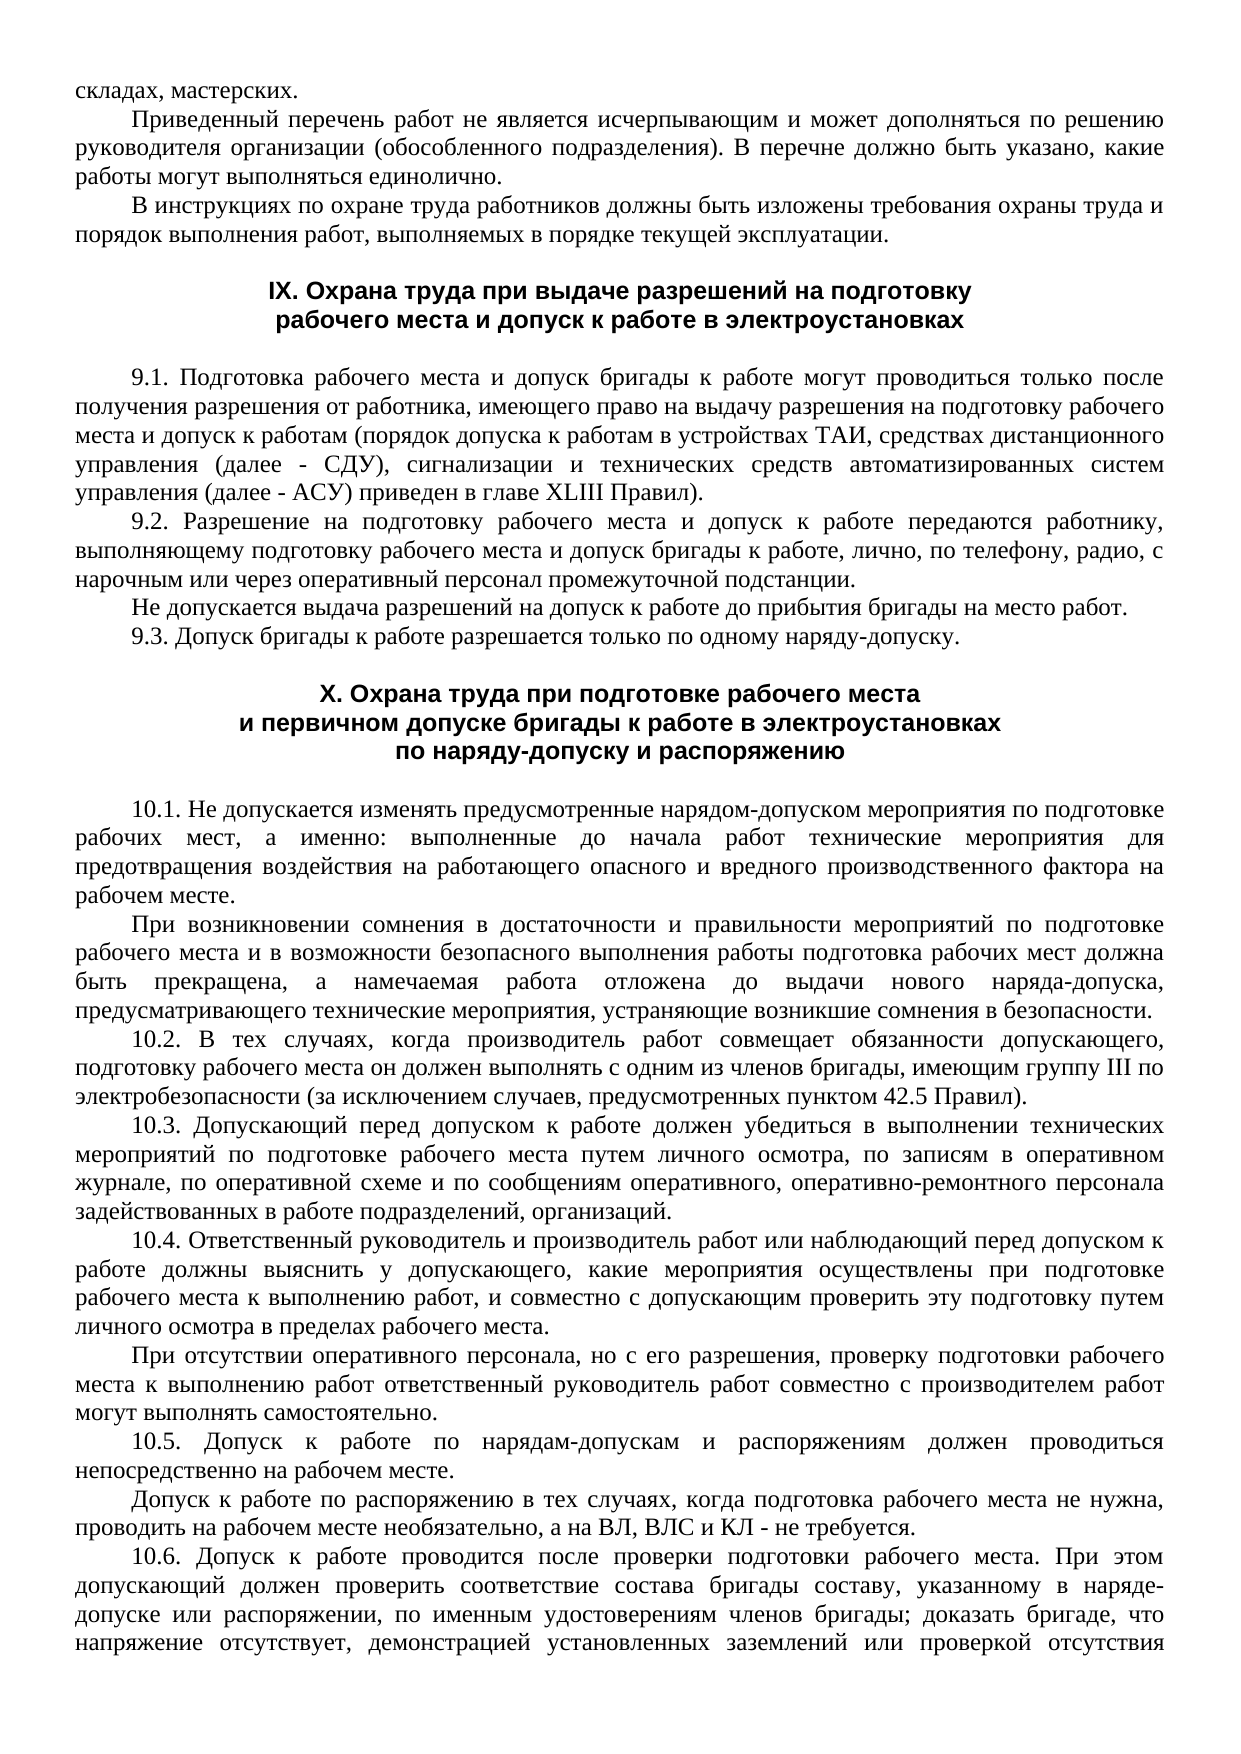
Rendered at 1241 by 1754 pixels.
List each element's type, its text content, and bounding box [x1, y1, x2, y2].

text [75, 1541, 1165, 1656]
text 10.1. Не допускается изменять предусмотренные нарядом-допуском мероприятия по подготовке рабочих мест, а именно: выполненные до начала работ технические мероприятия для предотвращения воздействия на работающего опасного и вредного производственного фактора на рабочем месте. [75, 794, 1165, 909]
text Приведенный перечень работ не является исчерпывающим и может дополняться по решению руководителя организации (обособленного подразделения). В перечне должно быть указано, какие работы могут выполняться единолично. [75, 104, 1165, 190]
text 10.4. Ответственный руководитель и производитель работ или наблюдающий перед допуском к работе должны выяснить у допускающего, какие мероприятия осуществлены при подготовке рабочего места к выполнению работ, и совместно с допускающим проверить эту подготовку путем личного осмотра в пределах рабочего места. [75, 1225, 1165, 1340]
text 9.1. Подготовка рабочего места и допуск бригады к работе могут проводиться только после получения разрешения от работника, имеющего право на выдачу разрешения на подготовку рабочего места и допуск к работам (порядок допуска к работам в устройствах ТАИ, средствах дистанционного управления (далее - СДУ), сигнализации и технических средств автоматизированных систем управления (далее - АСУ) приведен в главе XLIII Правил). [75, 362, 1165, 506]
text 10.5. Допуск к работе по нарядам-допускам и распоряжениям должен проводиться непосредственно на рабочем месте. [75, 1426, 1165, 1484]
text При возникновении сомнения в достаточности и правильности мероприятий по подготовке рабочего места и в возможности безопасного выполнения работы подготовка рабочих мест должна быть прекращена, а намечаемая работа отложена до выдачи нового наряда-допуска, предусматривающего технические мероприятия, устраняющие возникшие сомнения в безопасности. [75, 909, 1165, 1024]
text В инструкциях по охране труда работников должны быть изложены требования охраны труда и порядок выполнения работ, выполняемых в порядке текущей эксплуатации. [75, 190, 1165, 247]
title IX. Охрана труда при выдаче разрешений на подготовку [75, 276, 1165, 305]
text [75, 75, 1165, 104]
text 10.3. Допускающий перед допуском к работе должен убедиться в выполнении технических мероприятий по подготовке рабочего места путем личного осмотра, по записям в оперативном журнале, по оперативной схеме и по сообщениям оперативного, оперативно-ремонтного персонала задействованных в работе подразделений, организаций. [75, 1110, 1165, 1225]
text Допуск к работе по распоряжению в тех случаях, когда подготовка рабочего места не нужна, проводить на рабочем месте необязательно, а на ВЛ, ВЛС и КЛ - не требуется. [75, 1484, 1165, 1541]
text 9.3. Допуск бригады к работе разрешается только по одному наряду-допуску. [75, 621, 1165, 650]
text 9.2. Разрешение на подготовку рабочего места и допуск к работе передаются работнику, выполняющему подготовку рабочего места и допуск бригады к работе, лично, по телефону, радио, с нарочным или через оперативный персонал промежуточной подстанции. [75, 506, 1165, 592]
title рабочего места и допуск к работе в электроустановках [75, 305, 1165, 334]
title и первичном допуске бригады к работе в электроустановках [75, 707, 1165, 736]
title по наряду-допуску и распоряжению [75, 736, 1165, 765]
title X. Охрана труда при подготовке рабочего места [75, 679, 1165, 707]
text При отсутствии оперативного персонала, но с его разрешения, проверку подготовки рабочего места к выполнению работ ответственный руководитель работ совместно с производителем работ могут выполнять самостоятельно. [75, 1340, 1165, 1426]
text 10.2. В тех случаях, когда производитель работ совмещает обязанности допускающего, подготовку рабочего места он должен выполнять с одним из членов бригады, имеющим группу III по электробезопасности (за исключением случаев, предусмотренных пунктом 42.5 Правил). [75, 1024, 1165, 1110]
text Не допускается выдача разрешений на допуск к работе до прибытия бригады на место работ. [75, 592, 1165, 621]
